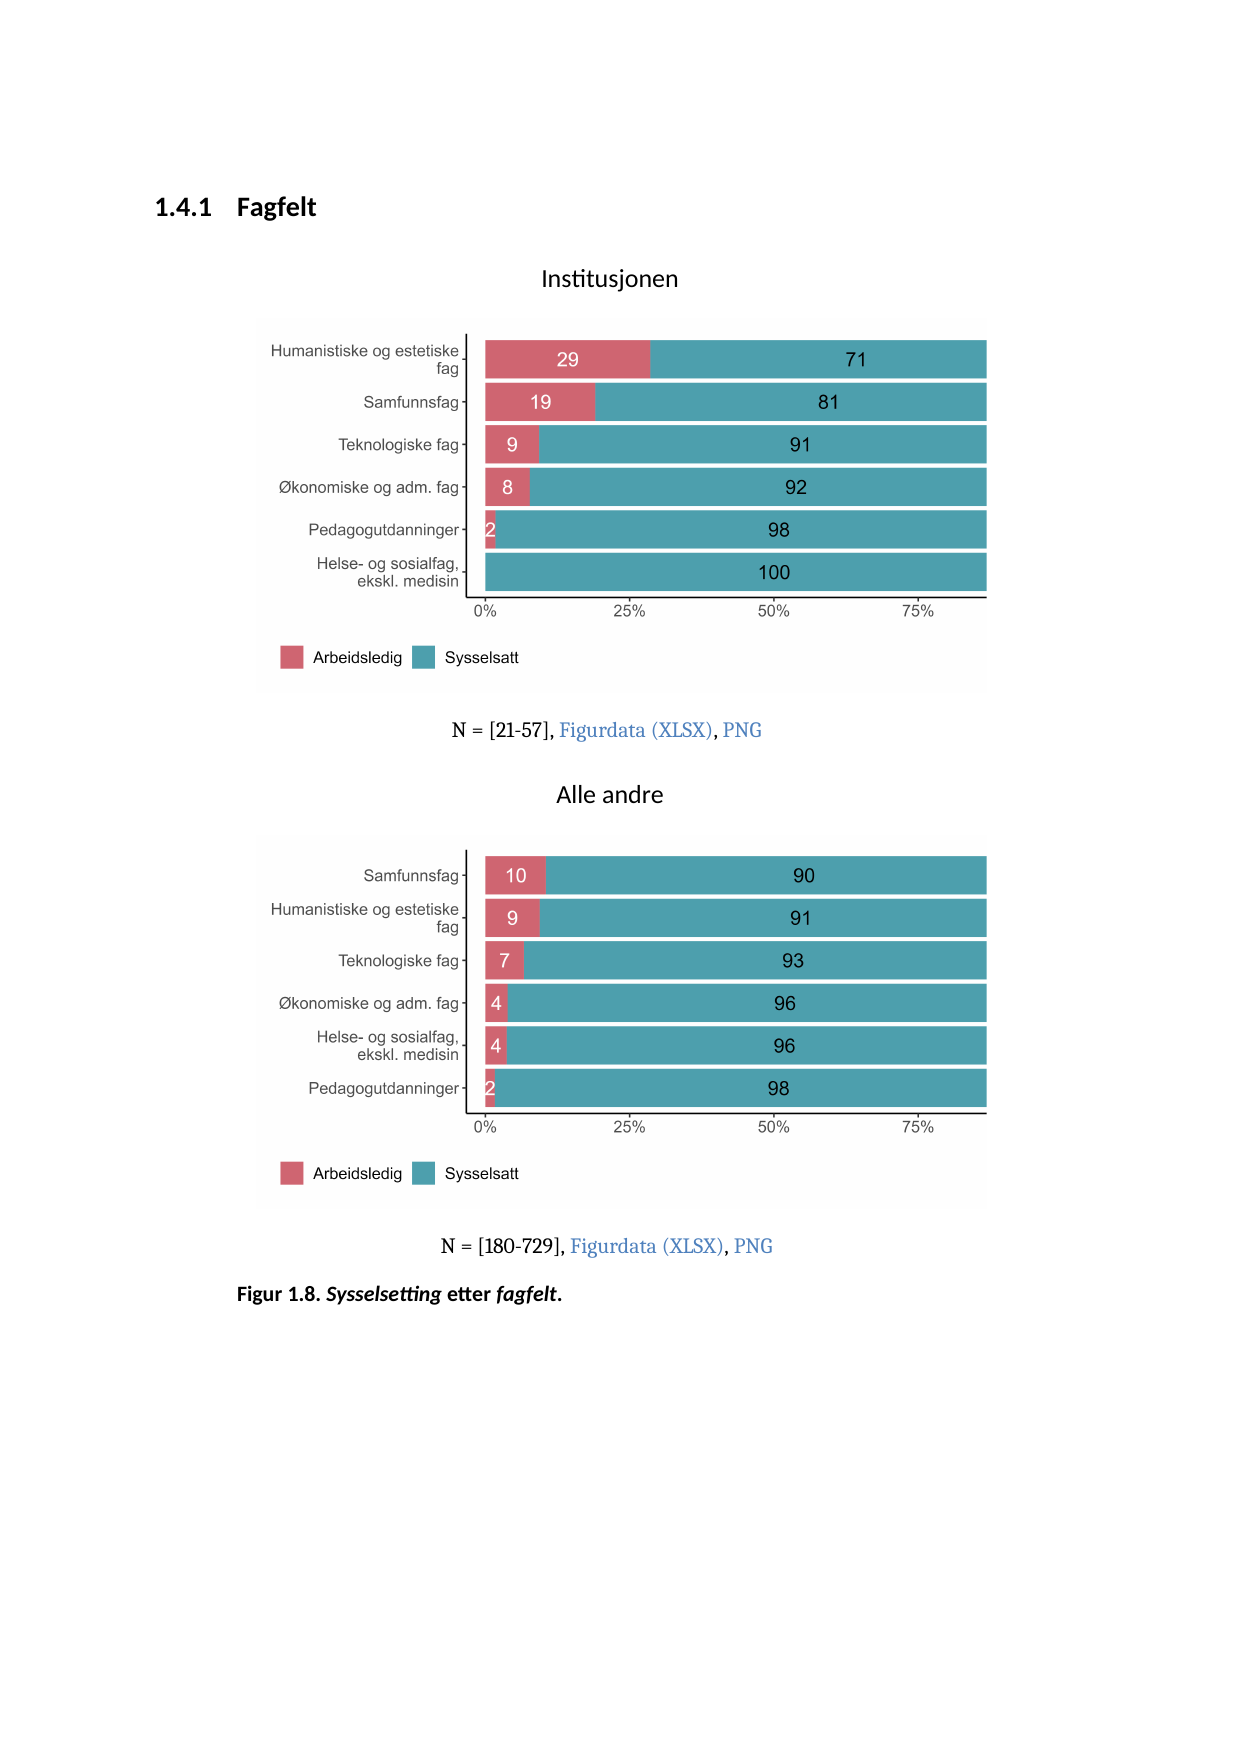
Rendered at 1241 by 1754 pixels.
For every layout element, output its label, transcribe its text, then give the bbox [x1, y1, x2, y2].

picture [255, 318, 987, 693]
picture [255, 835, 987, 1209]
subtitle Fagfelt [154, 189, 998, 223]
table_header Institusjonen N = [21-57], Figurdata (XLSX), PNG Alle andre N = [180-729], Figurdata (XLSX), PNG Figur 1.8. Sysselsetting etter fagfelt. [143, 227, 987, 1306]
